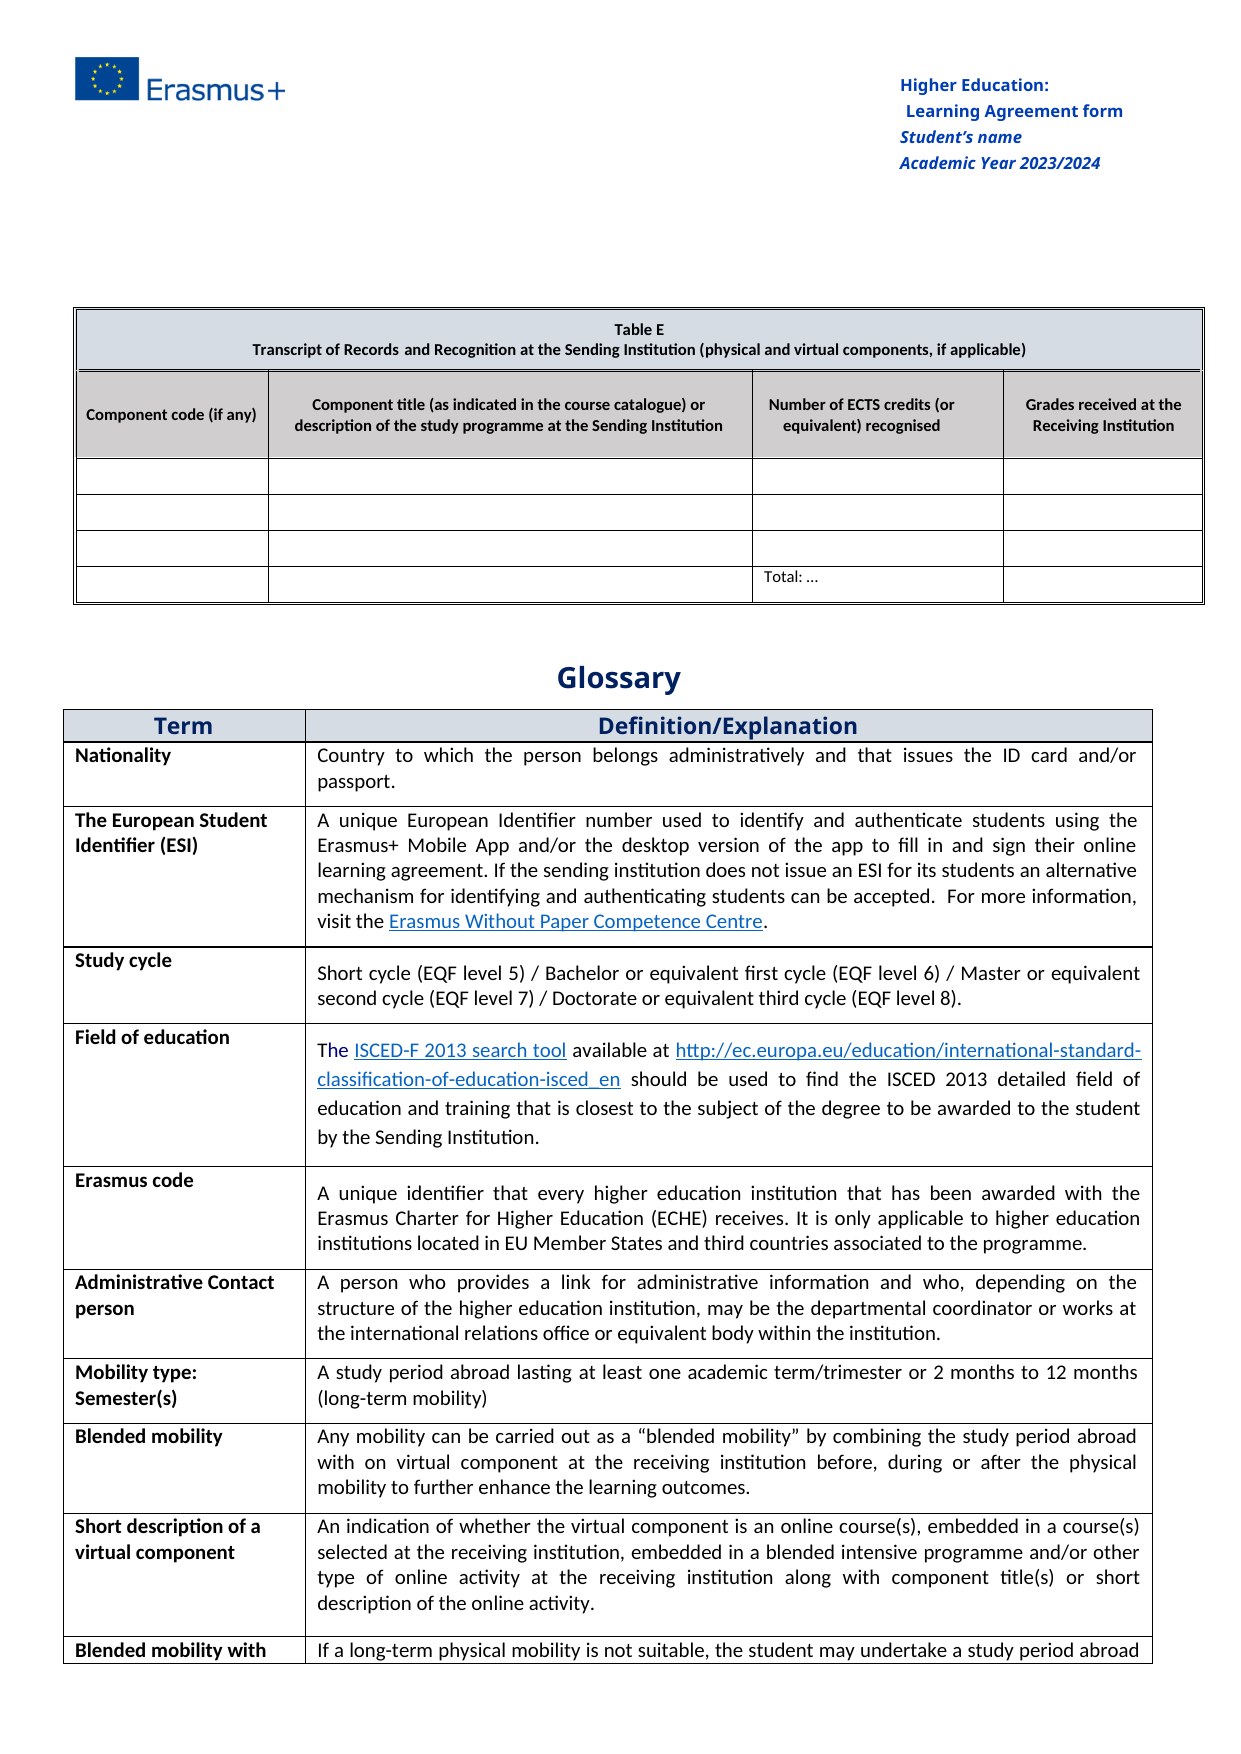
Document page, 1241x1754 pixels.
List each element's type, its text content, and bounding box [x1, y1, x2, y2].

table_cell [753, 459, 1003, 493]
table_cell Number of ECTS credits (or equivalent) recognised [753, 372, 1003, 457]
table_cell Country to which the person belongs administratively and that issues the ID card and/or passport. [306, 743, 1152, 806]
table_cell The ISCED-F 2013 search tool available at http://ec.europa.eu/education/international-standard-classification-of-education-isced_en should be used to find the ISCED 2013 detailed field of education and training that is closest to the subject of the degree to be awarded to the student by the Sending Institution. [306, 1024, 1152, 1166]
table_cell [306, 1637, 1152, 1662]
table_cell [1004, 567, 1202, 602]
table_cell Erasmus code [64, 1167, 305, 1268]
table_cell Short description of a virtual component [64, 1514, 305, 1636]
table_cell [269, 567, 752, 602]
table_cell An indication of whether the virtual component is an online course(s), embedded in a course(s) selected at the receiving institution, embedded in a blended intensive programme and/or other type of online activity at the receiving institution along with component title(s) or short description of the online activity. [306, 1514, 1152, 1636]
table_header Term [64, 710, 305, 741]
table_cell A study period abroad lasting at least one academic term/trimester or 2 months to 12 months (long-term mobility) [306, 1359, 1152, 1423]
table_cell A person who provides a link for administrative information and who, depending on the structure of the higher education institution, may be the departmental coordinator or works at the international relations office or equivalent body within the institution. [306, 1270, 1152, 1358]
table_cell [77, 495, 268, 529]
table_cell [77, 567, 268, 602]
table_cell A unique identifier that every higher education institution that has been awarded with the Erasmus Charter for Higher Education (ECHE) receives. It is only applicable to higher education institutions located in EU Member States and third countries associated to the programme. [306, 1167, 1152, 1268]
table_cell Study cycle [64, 948, 305, 1023]
table_cell Blended mobility [64, 1424, 305, 1512]
table_cell Any mobility can be carried out as a “blended mobility” by combining the study period abroad with on virtual component at the receiving institution before, during or after the physical mobility to further enhance the learning outcomes. [306, 1424, 1152, 1512]
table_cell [64, 1637, 305, 1662]
table_cell Total: … [753, 567, 1003, 602]
table_header Table E Transcript of Records and Recognition at the Sending Institution (physical and virtual components, if applicable) [77, 310, 1202, 369]
table_cell Component title (as indicated in the course catalogue) or description of the study programme at the Sending Institution [269, 372, 752, 457]
table_cell The European Student Identifier (ESI) [64, 807, 305, 946]
table_cell Field of education [64, 1024, 305, 1166]
table_cell [1004, 459, 1202, 493]
table_cell Mobility type: Semester(s) [64, 1359, 305, 1423]
table_cell [77, 459, 268, 493]
table_cell [1004, 495, 1202, 529]
table_cell Nationality [64, 743, 305, 806]
table_cell Short cycle (EQF level 5) / Bachelor or equivalent first cycle (EQF level 6) / Master or equivalent second cycle (EQF level 7) / Doctorate or equivalent third cycle (EQF level 8). [306, 948, 1152, 1023]
table_cell [77, 531, 268, 566]
table_cell [753, 531, 1003, 566]
table_cell A unique European Identifier number used to identify and authenticate students using the Erasmus+ Mobile App and/or the desktop version of the app to fill in and sign their online learning agreement. If the sending institution does not issue an ESI for its students an alternative mechanism for identifying and authenticating students can be accepted. For more information, visit the Erasmus Without Paper Competence Centre. [306, 807, 1152, 946]
table_cell [269, 459, 752, 493]
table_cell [1004, 369, 1203, 457]
table_cell [269, 495, 752, 529]
table_cell [269, 531, 752, 566]
text Glossary [75, 657, 1162, 697]
table_cell Component code (if any) [75, 369, 268, 457]
table_cell Administrative Contact person [64, 1270, 305, 1358]
table_cell [1004, 531, 1202, 566]
picture [75, 57, 285, 101]
table_cell [753, 495, 1003, 529]
table_header Definition/Explanation [306, 710, 1152, 741]
